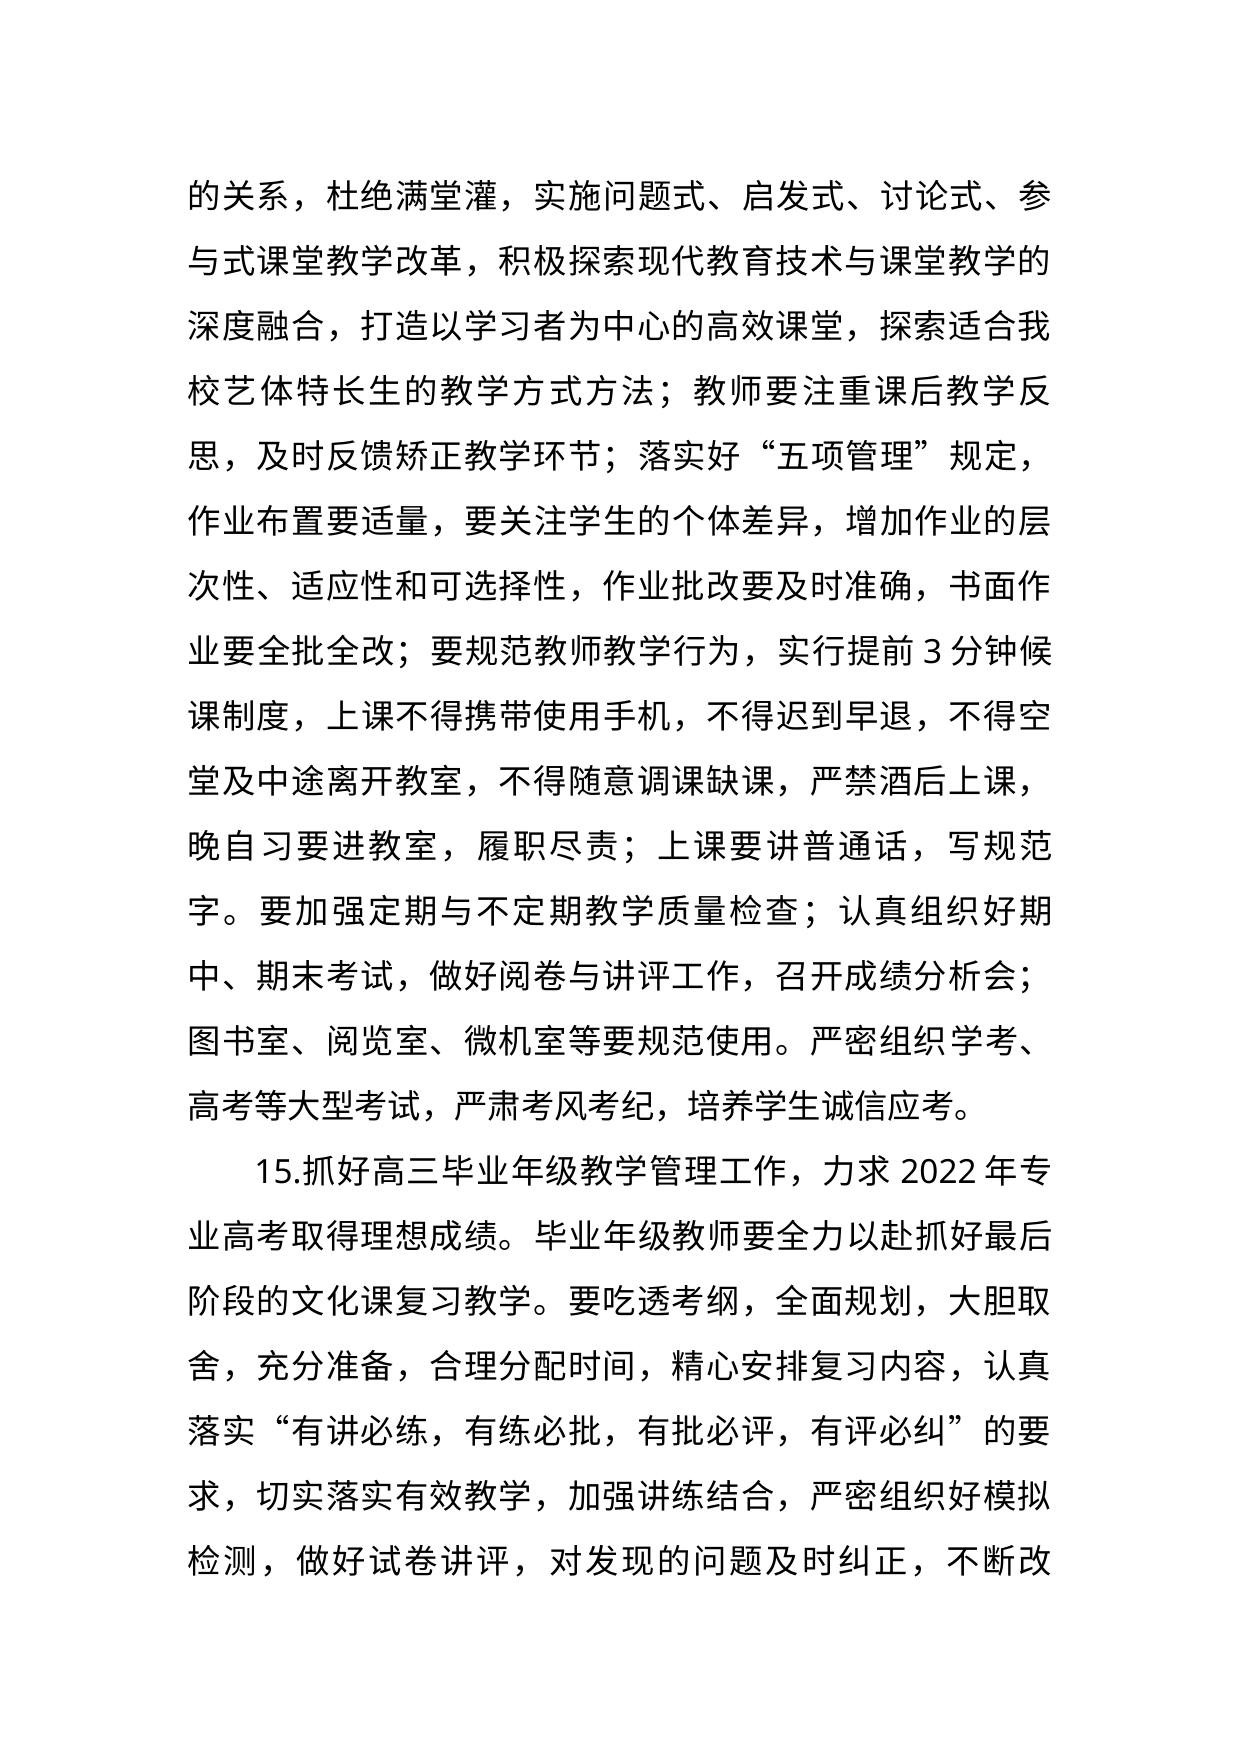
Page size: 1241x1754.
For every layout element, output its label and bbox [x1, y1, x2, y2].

text [187, 1137, 1053, 1592]
list [187, 162, 1053, 1137]
